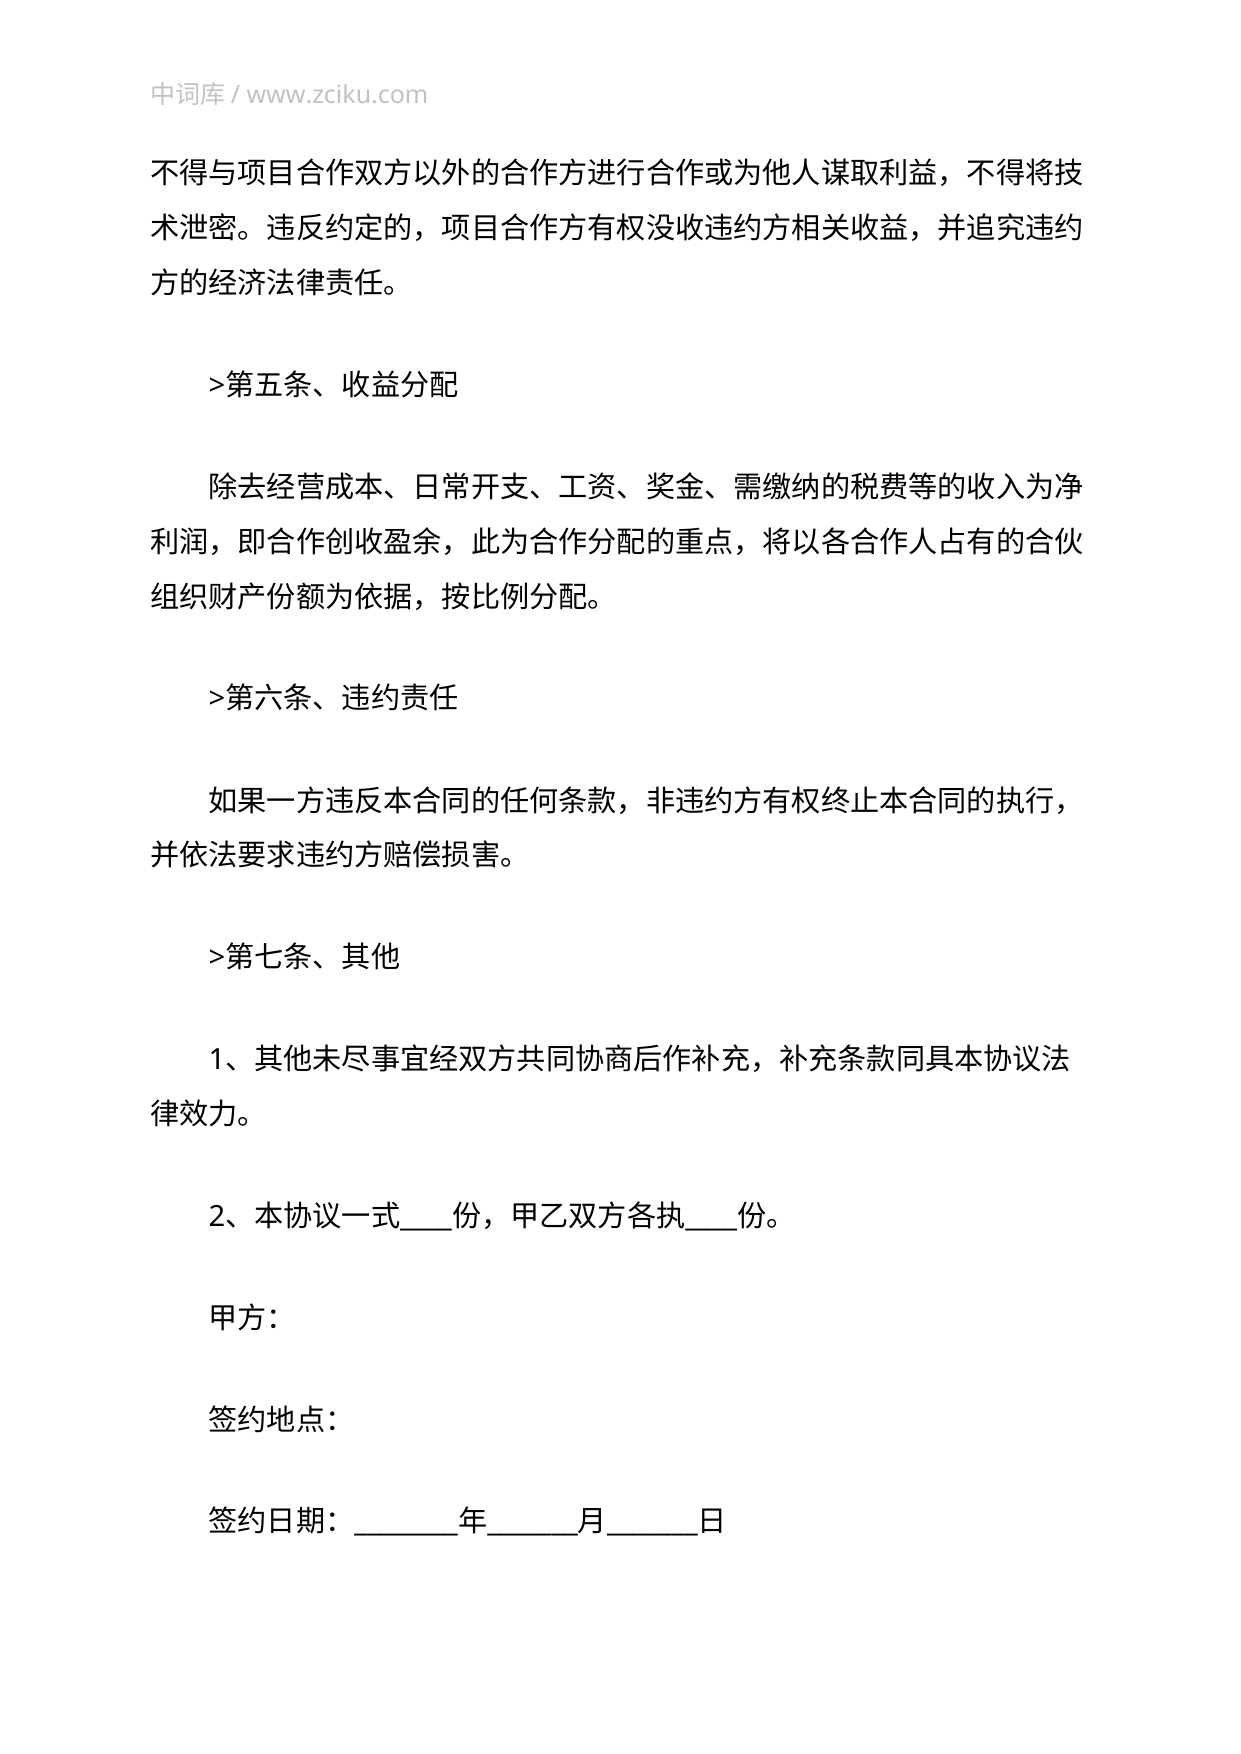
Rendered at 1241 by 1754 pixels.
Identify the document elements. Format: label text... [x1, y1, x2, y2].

text 签约日期：________年_______月_______日 [150, 1498, 1090, 1540]
text >第七条、其他 [150, 934, 1090, 976]
text 签约地点： [150, 1396, 1090, 1438]
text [150, 150, 1090, 302]
text 甲方： [150, 1294, 1090, 1337]
text 1、其他未尽事宜经双方共同协商后作补充，补充条款同具本协议法律效力。 [150, 1036, 1090, 1133]
text 2、本协议一式____份，甲乙双方各执____份。 [150, 1192, 1090, 1235]
text 除去经营成本、日常开支、工资、奖金、需缴纳的税费等的收入为净利润，即合作创收盈余，此为合作分配的重点，将以各合作人占有的合伙组织财产份额为依据，按比例分配。 [150, 463, 1090, 616]
text 如果一方违反本合同的任何条款，非违约方有权终止本合同的执行，并依法要求违约方赔偿损害。 [150, 777, 1090, 874]
text >第六条、违约责任 [150, 675, 1090, 717]
text >第五条、收益分配 [150, 362, 1090, 404]
